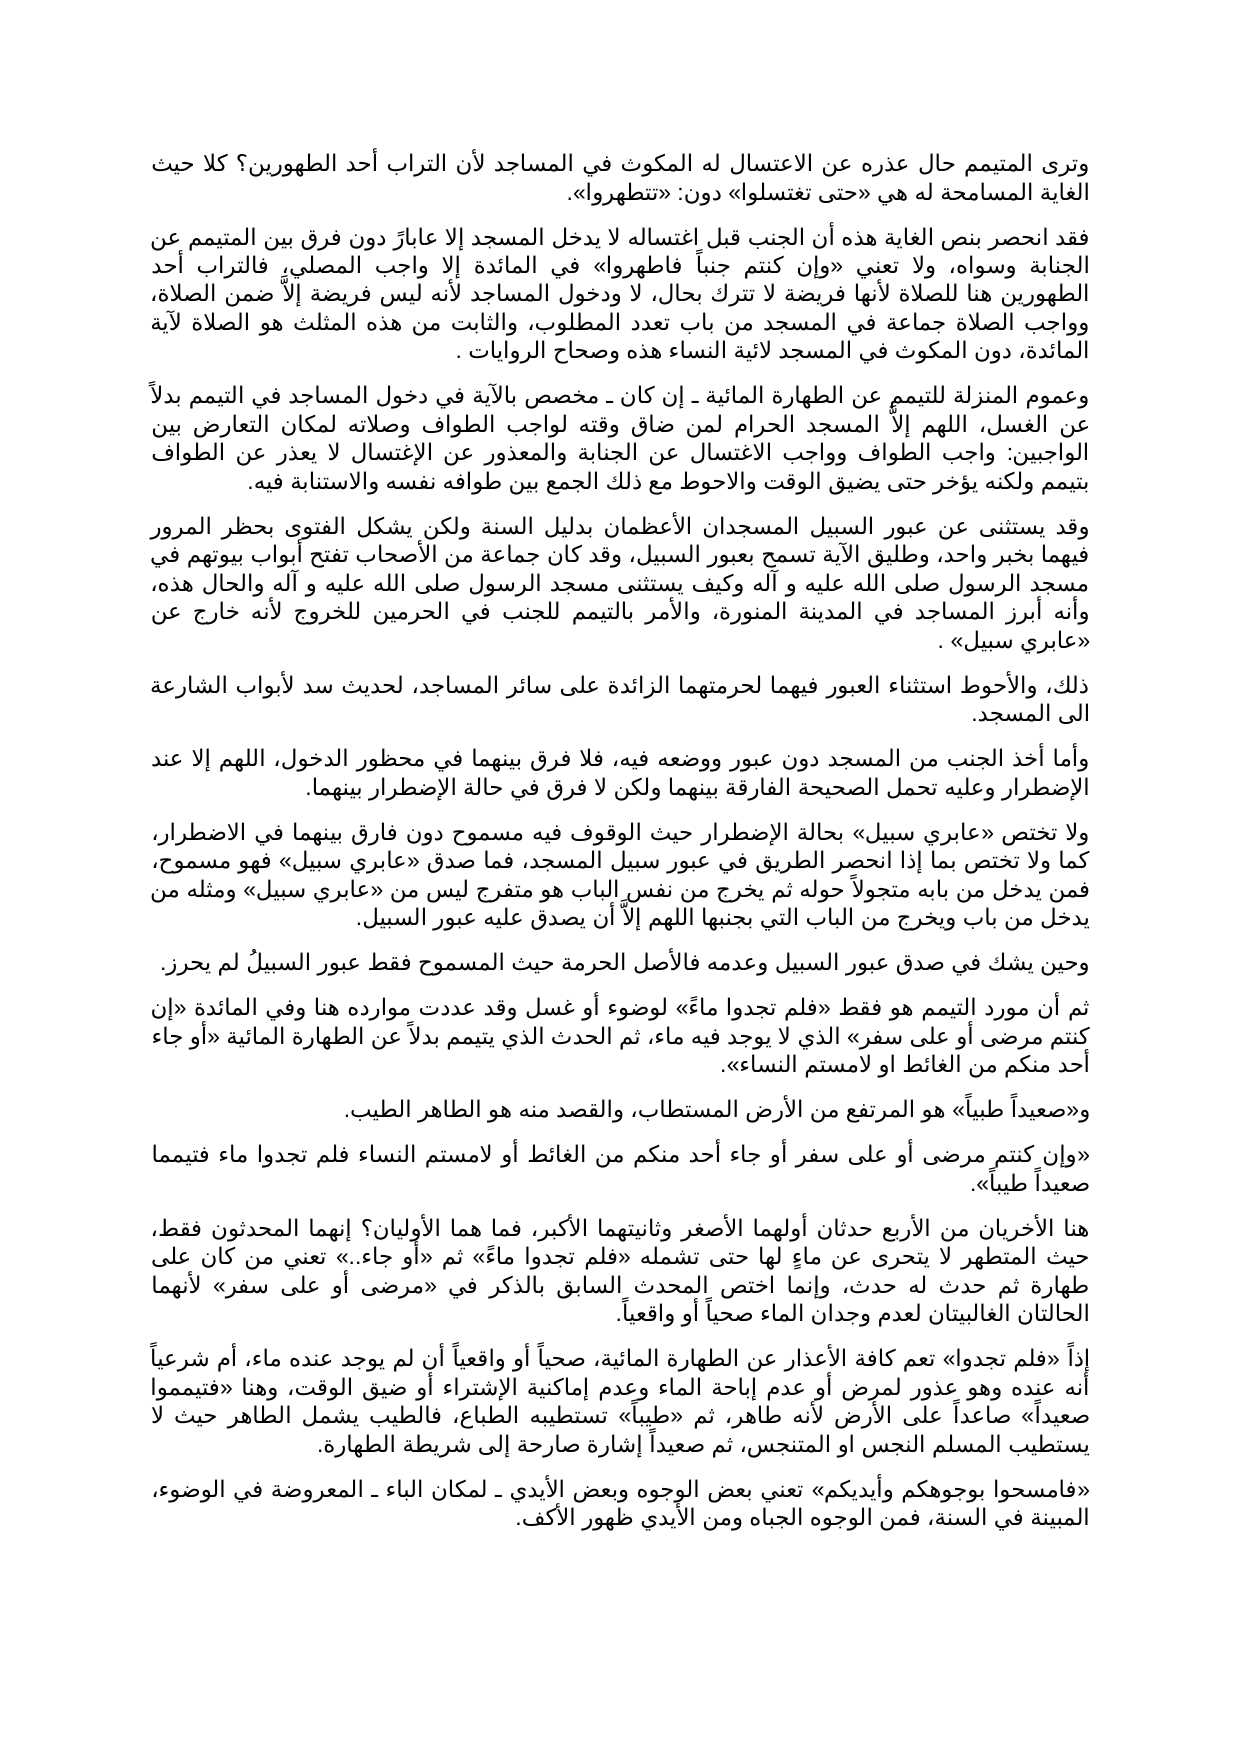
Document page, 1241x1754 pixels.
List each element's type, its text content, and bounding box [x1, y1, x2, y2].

text ولا تختص «عابري سبيل» بحالة الإضطرار حيث الوقوف فيه مسموح دون فارق بينهما في الاضطرار، كما ولا تختص بما إذا انحصر الطريق في عبور سبيل المسجد، فما صدق «عابري سبيل» فهو مسموح، فمن يدخل من بابه متجولاً حوله ثم يخرج من نفس الباب هو متفرج ليس من «عابري سبيل» ومثله من يدخل من باب ويخرج من الباب التي بجنبها اللهم إلاَّ أن يصدق عليه عبور السبيل. [150, 819, 1090, 930]
text إذاً «فلم تجدوا» تعم كافة الأعذار عن الطهارة المائية، صحياً أو واقعياً أن لم يوجد عنده ماء، أم شرعياً أنه عنده وهو عذور لمرض أو عدم إباحة الماء وعدم إماكنية الإشتراء أو ضيق الوقت، وهنا «فتيمموا صعيداً» صاعداً على الأرض لأنه طاهر، ثم «طيباً» تستطيبه الطباع، فالطيب يشمل الطاهر حيث لا يستطيب المسلم النجس او المتنجس، ثم صعيداً إشارة صارحة إلى شريطة الطهارة. [150, 1345, 1090, 1457]
text ذلك، والأحوط استثناء العبور فيهما لحرمتهما الزائدة على سائر المساجد، لحديث سد لأبواب الشارعة الى المسجد. [150, 672, 1090, 726]
text وحين يشك في صدق عبور السبيل وعدمه فالأصل الحرمة حيث المسموح فقط عبور السبيلُ لم يحرز. [150, 949, 1090, 976]
text «وإن كنتم مرضى أو على سفر أو جاء أحد منكم من الغائط أو لامستم النساء فلم تجدوا ماء فتيمما صعيداً طيباً». [150, 1141, 1090, 1196]
text ثم أن مورد التيمم هو فقط «فلم تجدوا ماءً» لوضوء أو غسل وقد عددت موارده هنا وفي المائدة «إن كنتم مرضى أو على سفر» الذي لا يوجد فيه ماء، ثم الحدث الذي يتيمم بدلاً عن الطهارة المائية «أو جاء أحد منكم من الغائط او لامستم النساء». [150, 994, 1090, 1077]
text هنا الأخريان من الأربع حدثان أولهما الأصغر وثانيتهما الأكبر، فما هما الأوليان؟ إنهما المحدثون فقط، حيث المتطهر لا يتحرى عن ماءٍ لها حتى تشمله «فلم تجدوا ماءً» ثم «أو جاء..» تعني من كان على طهارة ثم حدث له حدث، وإنما اختص المحدث السابق بالذكر في «مرضى أو على سفر» لأنهما الحالتان الغالبيتان لعدم وجدان الماء صحياً أو واقعياً. [150, 1215, 1090, 1327]
text و«صعيداً طبياً» هو المرتفع من الأرض المستطاب، والقصد منه هو الطاهر الطيب. [150, 1096, 1090, 1123]
text وأما أخذ الجنب من المسجد دون عبور ووضعه فيه، فلا فرق بينهما في محظور الدخول، اللهم إلا عند الإضطرار وعليه تحمل الصحيحة الفارقة بينهما ولكن لا فرق في حالة الإضطرار بينهما. [150, 745, 1090, 800]
text فقد انحصر بنص الغاية هذه أن الجنب قبل اغتساله لا يدخل المسجد إلا عابارً دون فرق بين المتيمم عن الجنابة وسواه، ولا تعني «وإن كنتم جنباً فاطهروا» في المائدة إلا واجب المصلي، فالتراب أحد الطهورين هنا للصلاة لأنها فريضة لا تترك بحال، لا ودخول المساجد لأنه ليس فريضة إلاَّ ضمن الصلاة، وواجب الصلاة جماعة في المسجد من باب تعدد المطلوب، والثابت من هذه المثلث هو الصلاة لآية المائدة، دون المكوث في المسجد لائية النساء هذه وصحاح الروايات . [150, 223, 1090, 364]
text وقد يستثنى عن عبور السبيل المسجدان الأعظمان بدليل السنة ولكن يشكل الفتوى بحظر المرور فيهما بخبر واحد، وطليق الآية تسمح بعبور السبيل، وقد كان جماعة من الأصحاب تفتح أبواب بيوتهم في مسجد الرسول صلى الله عليه و آله وكيف يستثنى مسجد الرسول صلى الله عليه و آله والحال هذه، وأنه أبرز المساجد في المدينة المنورة، والأمر بالتيمم للجنب في الحرمين للخروج لأنه خارج عن «عابري سبيل» . [150, 513, 1090, 653]
text وترى المتيمم حال عذره عن الاعتسال له المكوث في المساجد لأن التراب أحد الطهورين؟ كلا حيث الغاية المسامحة له هي «حتى تغتسلوا» دون: «تتطهروا». [150, 150, 1090, 205]
text «فامسحوا بوجوهكم وأيديكم» تعني بعض الوجوه وبعض الأيدي ـ لمكان الباء ـ المعروضة في الوضوء، المبينة في السنة، فمن الوجوه الجباه ومن الأيدي ظهور الأكف. [150, 1476, 1090, 1531]
text وعموم المنزلة للتيمم عن الطهارة المائية ـ إن كان ـ مخصص بالآية في دخول المساجد في التيمم بدلاً عن الغسل، اللهم إلاَّ المسجد الحرام لمن ضاق وقته لواجب الطواف وصلاته لمكان التعارض بين الواجبين: واجب الطواف وواجب الاغتسال عن الجنابة والمعذور عن الإغتسال لا يعذر عن الطواف بتيمم ولكنه يؤخر حتى يضيق الوقت والاحوط مع ذلك الجمع بين طوافه نفسه والاستنابة فيه. [150, 382, 1090, 494]
